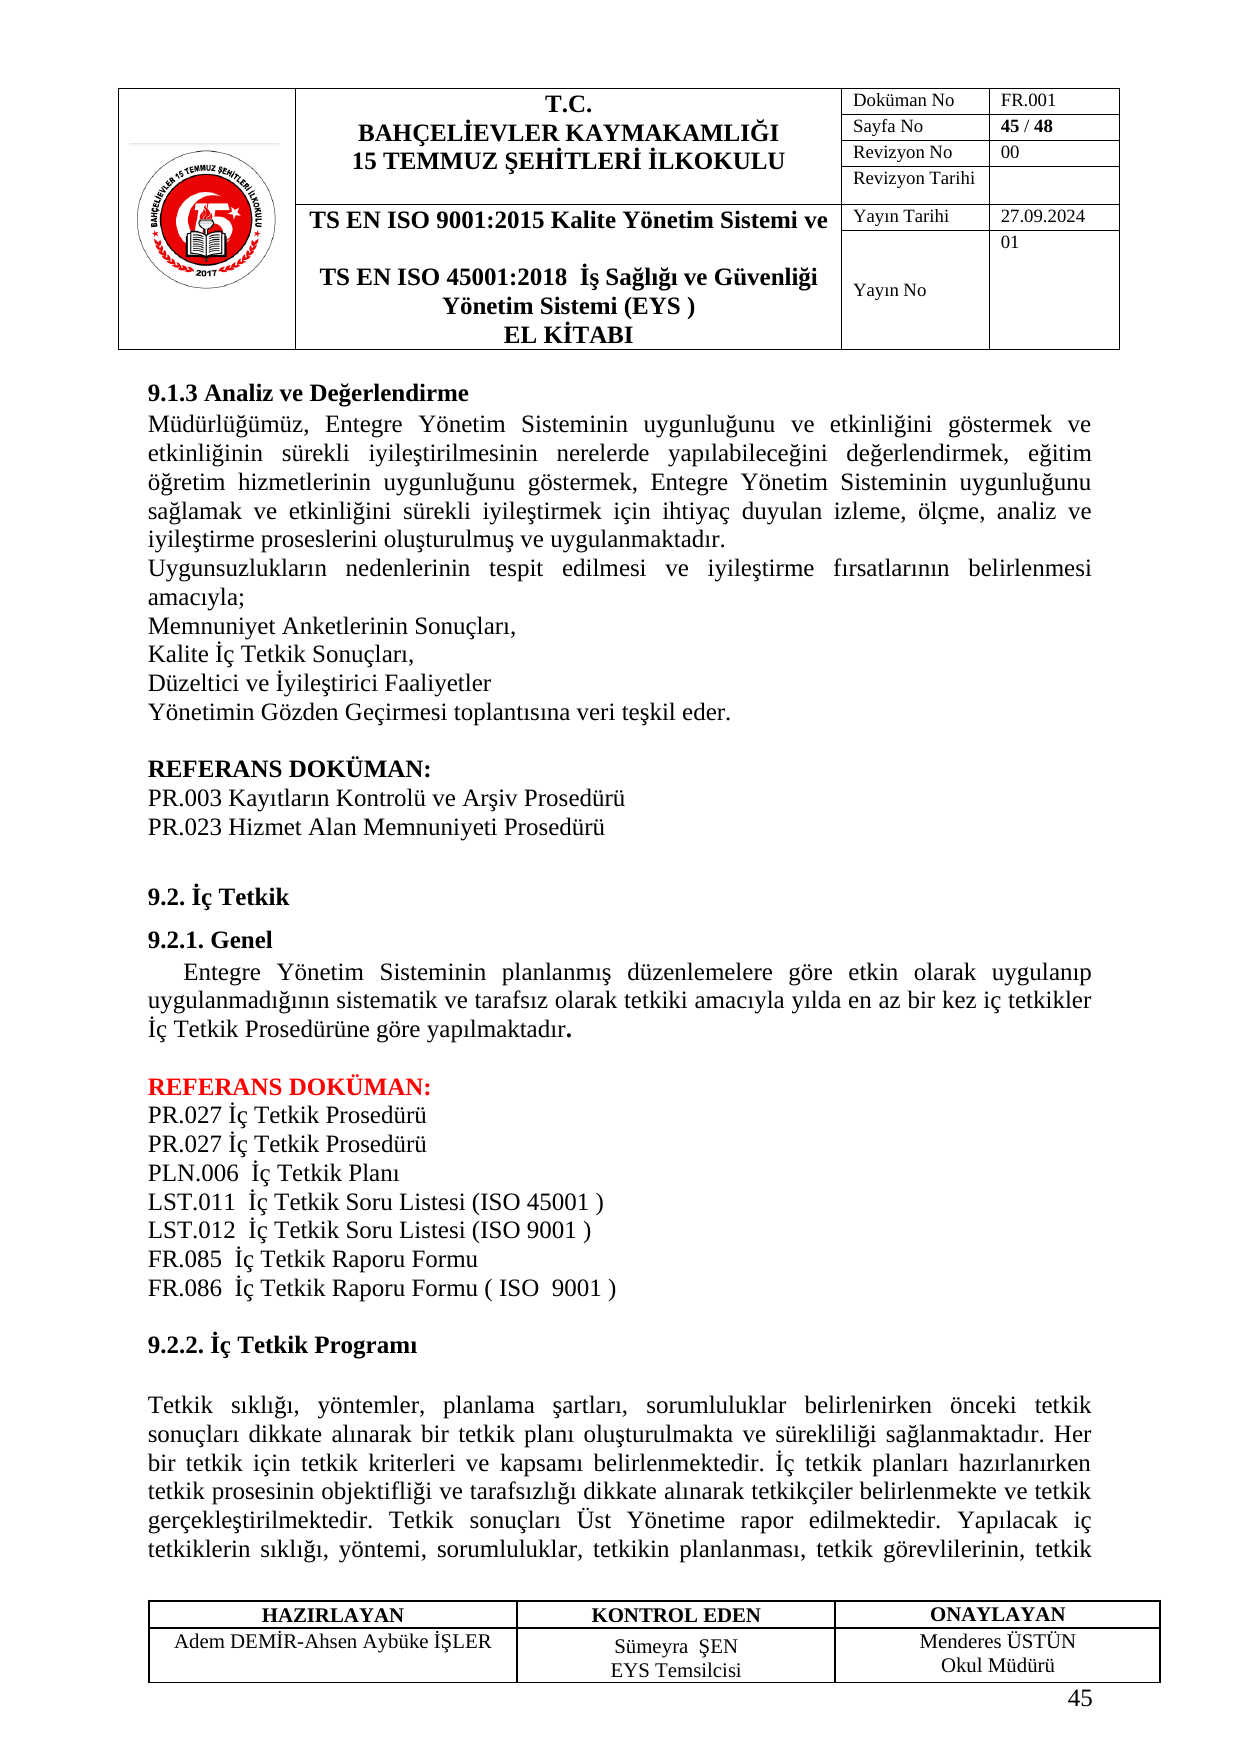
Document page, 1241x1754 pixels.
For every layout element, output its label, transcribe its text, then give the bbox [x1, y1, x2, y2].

text Yönetimin Gözden Geçirmesi toplantısına veri teşkil eder. [148, 697, 1092, 726]
text REFERANS DOKÜMAN: [148, 754, 1092, 783]
picture [129, 143, 280, 294]
text Entegre Yönetim Sisteminin planlanmış düzenlemelere göre etkin olarak uygulanıp uygulanmadığının sistematik ve tarafsız olarak tetkiki amacıyla yılda en az bir kez iç tetkikler İç Tetkik Prosedürüne göre yapılmaktadır. [148, 957, 1092, 1043]
text REFERANS DOKÜMAN: [148, 1072, 1092, 1100]
text PLN.006 İç Tetkik Planı [148, 1158, 1092, 1187]
text Müdürlüğümüz, Entegre Yönetim Sisteminin uygunluğunu ve etkinliğini göstermek ve etkinliğinin sürekli iyileştirilmesinin nerelerde yapılabileceğini değerlendirmek, eğitim öğretim hizmetlerinin uygunluğunu göstermek, Entegre Yönetim Sisteminin uygunluğunu sağlamak ve etkinliğini sürekli iyileştirmek için ihtiyaç duyulan izleme, ölçme, analiz ve iyileştirme proseslerini oluşturulmuş ve uygulanmaktadır. [148, 409, 1092, 553]
text PR.027 İç Tetkik Prosedürü [148, 1129, 1092, 1158]
text PR.023 Hizmet Alan Memnuniyeti Prosedürü [148, 812, 1092, 841]
text FR.085 İç Tetkik Raporu Formu [148, 1244, 1092, 1273]
text FR.086 İç Tetkik Raporu Formu ( ISO 9001 ) [148, 1273, 1092, 1302]
subtitle 9.1.3 Analiz ve Değerlendirme [148, 378, 1092, 407]
text LST.011 İç Tetkik Soru Listesi (ISO 45001 ) [148, 1187, 1092, 1215]
text Kalite İç Tetkik Sonuçları, [148, 639, 1092, 668]
text PR.003 Kayıtların Kontrolü ve Arşiv Prosedürü [148, 783, 1092, 812]
text PR.027 İç Tetkik Prosedürü [148, 1100, 1092, 1129]
text Uygunsuzlukların nedenlerinin tespit edilmesi ve iyileştirme fırsatlarının belirlenmesi amacıyla; [148, 553, 1092, 611]
text Düzeltici ve İyileştirici Faaliyetler [148, 668, 1092, 697]
text LST.012 İç Tetkik Soru Listesi (ISO 9001 ) [148, 1215, 1092, 1244]
subtitle 9.2. İç Tetkik [148, 882, 1092, 911]
subtitle 9.2.1. Genel [148, 926, 1092, 954]
text Memnuniyet Anketlerinin Sonuçları, [148, 611, 1092, 639]
subtitle 9.2.2. İç Tetkik Programı [148, 1330, 1092, 1359]
